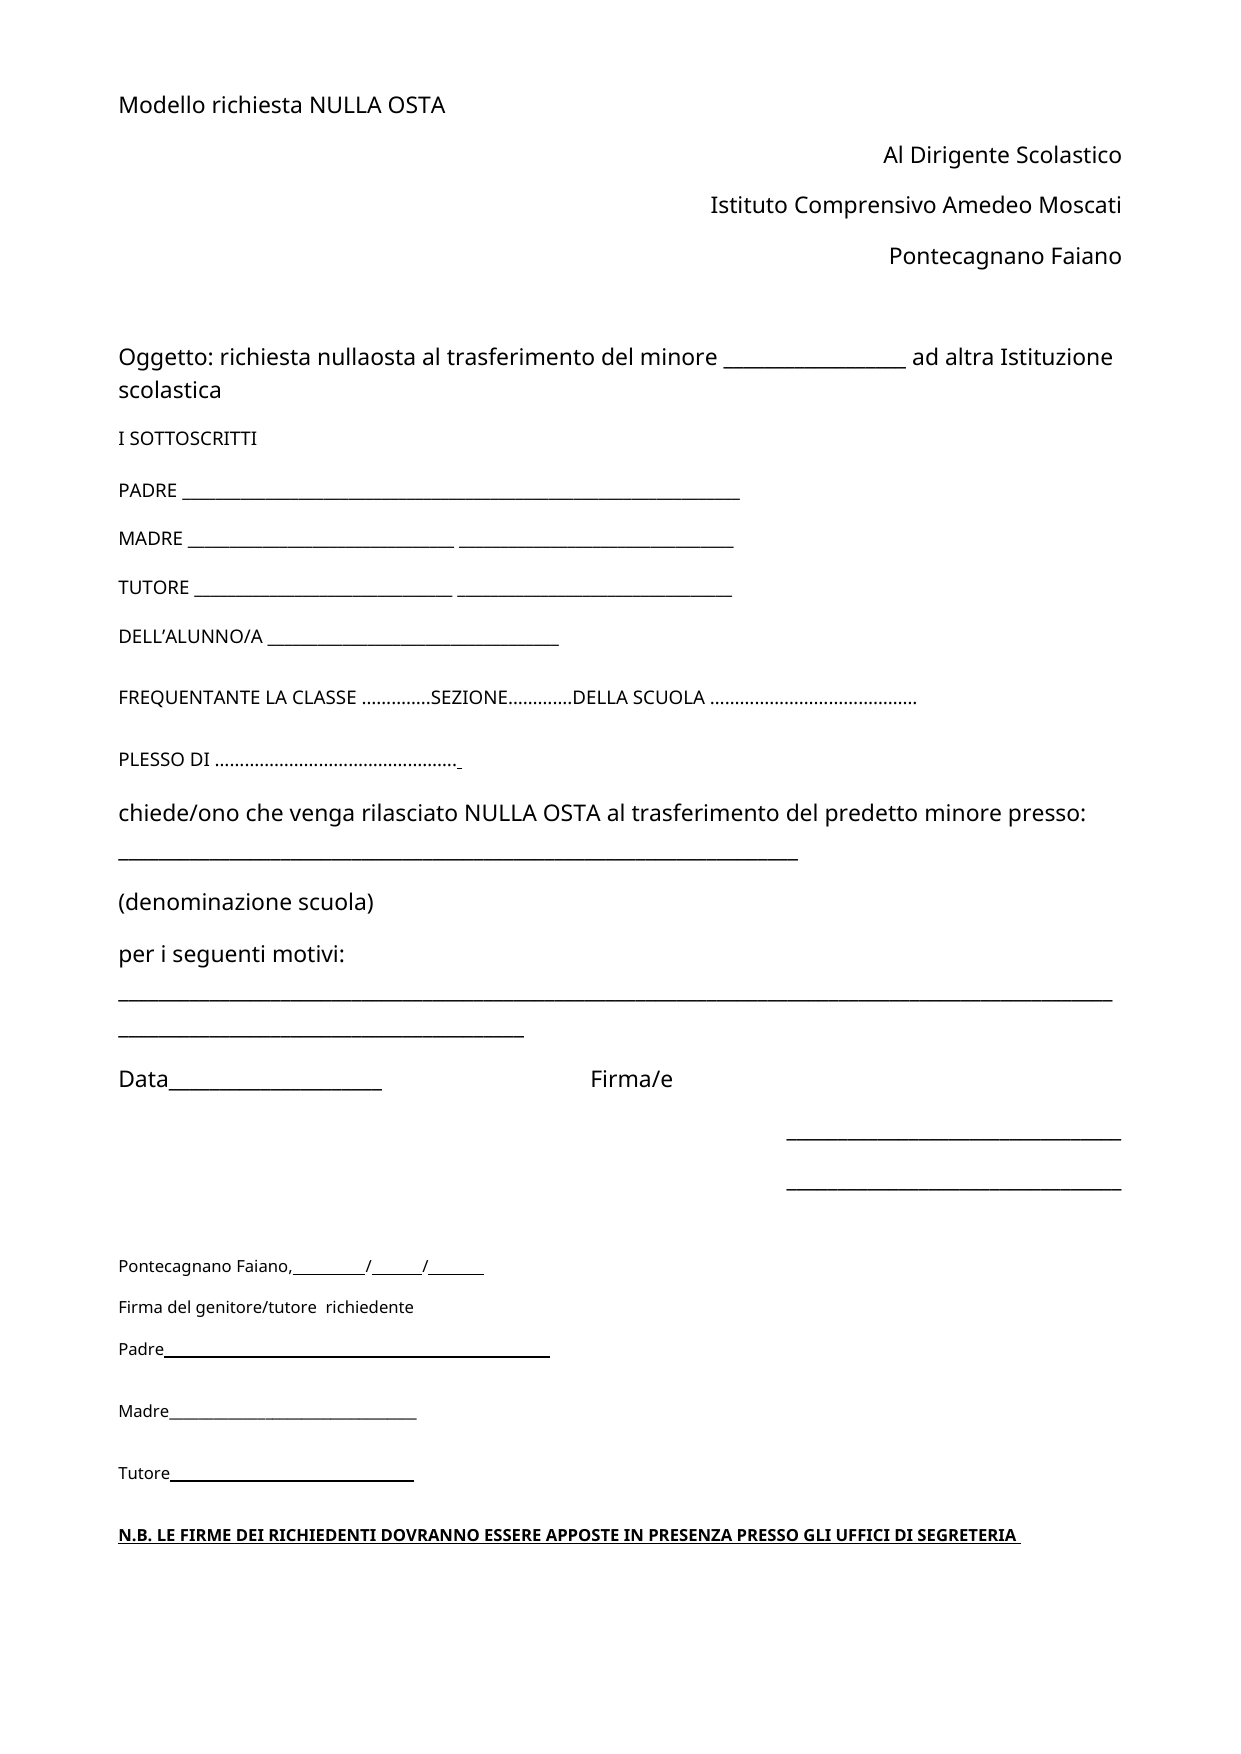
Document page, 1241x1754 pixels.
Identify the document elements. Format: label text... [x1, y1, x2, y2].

text Tutore_________________________________ [118, 1461, 526, 1484]
text Pontecagnano Faiano, / / [118, 1255, 1122, 1278]
text per i seguenti motivi: __________________________________________________________________________________________________________________________________________ [118, 938, 1122, 1041]
text Istituto Comprensivo Amedeo Moscati [118, 189, 1122, 221]
text Al Dirigente Scolastico [118, 139, 1122, 170]
text FREQUENTANTE LA CLASSE …………..SEZIONE………….DELLA SCUOLA …………………………………… [118, 684, 1108, 710]
text Padre [118, 1337, 526, 1360]
text Data_____________________ Firma/e [118, 1062, 1122, 1094]
text PADRE ___________________________________________________________________ [118, 477, 1122, 502]
text N.B. LE FIRME DEI RICHIEDENTI DOVRANNO ESSERE APPOSTE IN PRESENZA PRESSO GLI UFFICI DI SEGRETERIA [118, 1523, 1122, 1546]
text Firma del genitore/tutore richiedente [118, 1296, 1122, 1319]
text I SOTTOSCRITTI [118, 425, 1122, 451]
text Modello richiesta NULLA OSTA [118, 89, 1122, 120]
text TUTORE _______________________________ _________________________________ [118, 574, 1108, 600]
text DELL’ALUNNO/A ___________________________________ [118, 623, 1108, 648]
text Oggetto: richiesta nullaosta al trasferimento del minore __________________ ad altra Istituzione scolastica [118, 341, 1122, 406]
text PLESSO DI …………………………………………. [118, 746, 1108, 771]
text _________________________________ [118, 1113, 1122, 1144]
text _________________________________ [118, 1163, 1122, 1194]
text Pontecagnano Faiano [118, 240, 1122, 271]
text (denominazione scuola) [118, 885, 1122, 917]
text MADRE ________________________________ _________________________________ [118, 526, 1108, 551]
text chiede/ono che venga rilasciato NULLA OSTA al trasferimento del predetto minore presso: ___________________________________________________________________ [118, 797, 1122, 864]
text Madre__________________________________ [118, 1399, 526, 1422]
